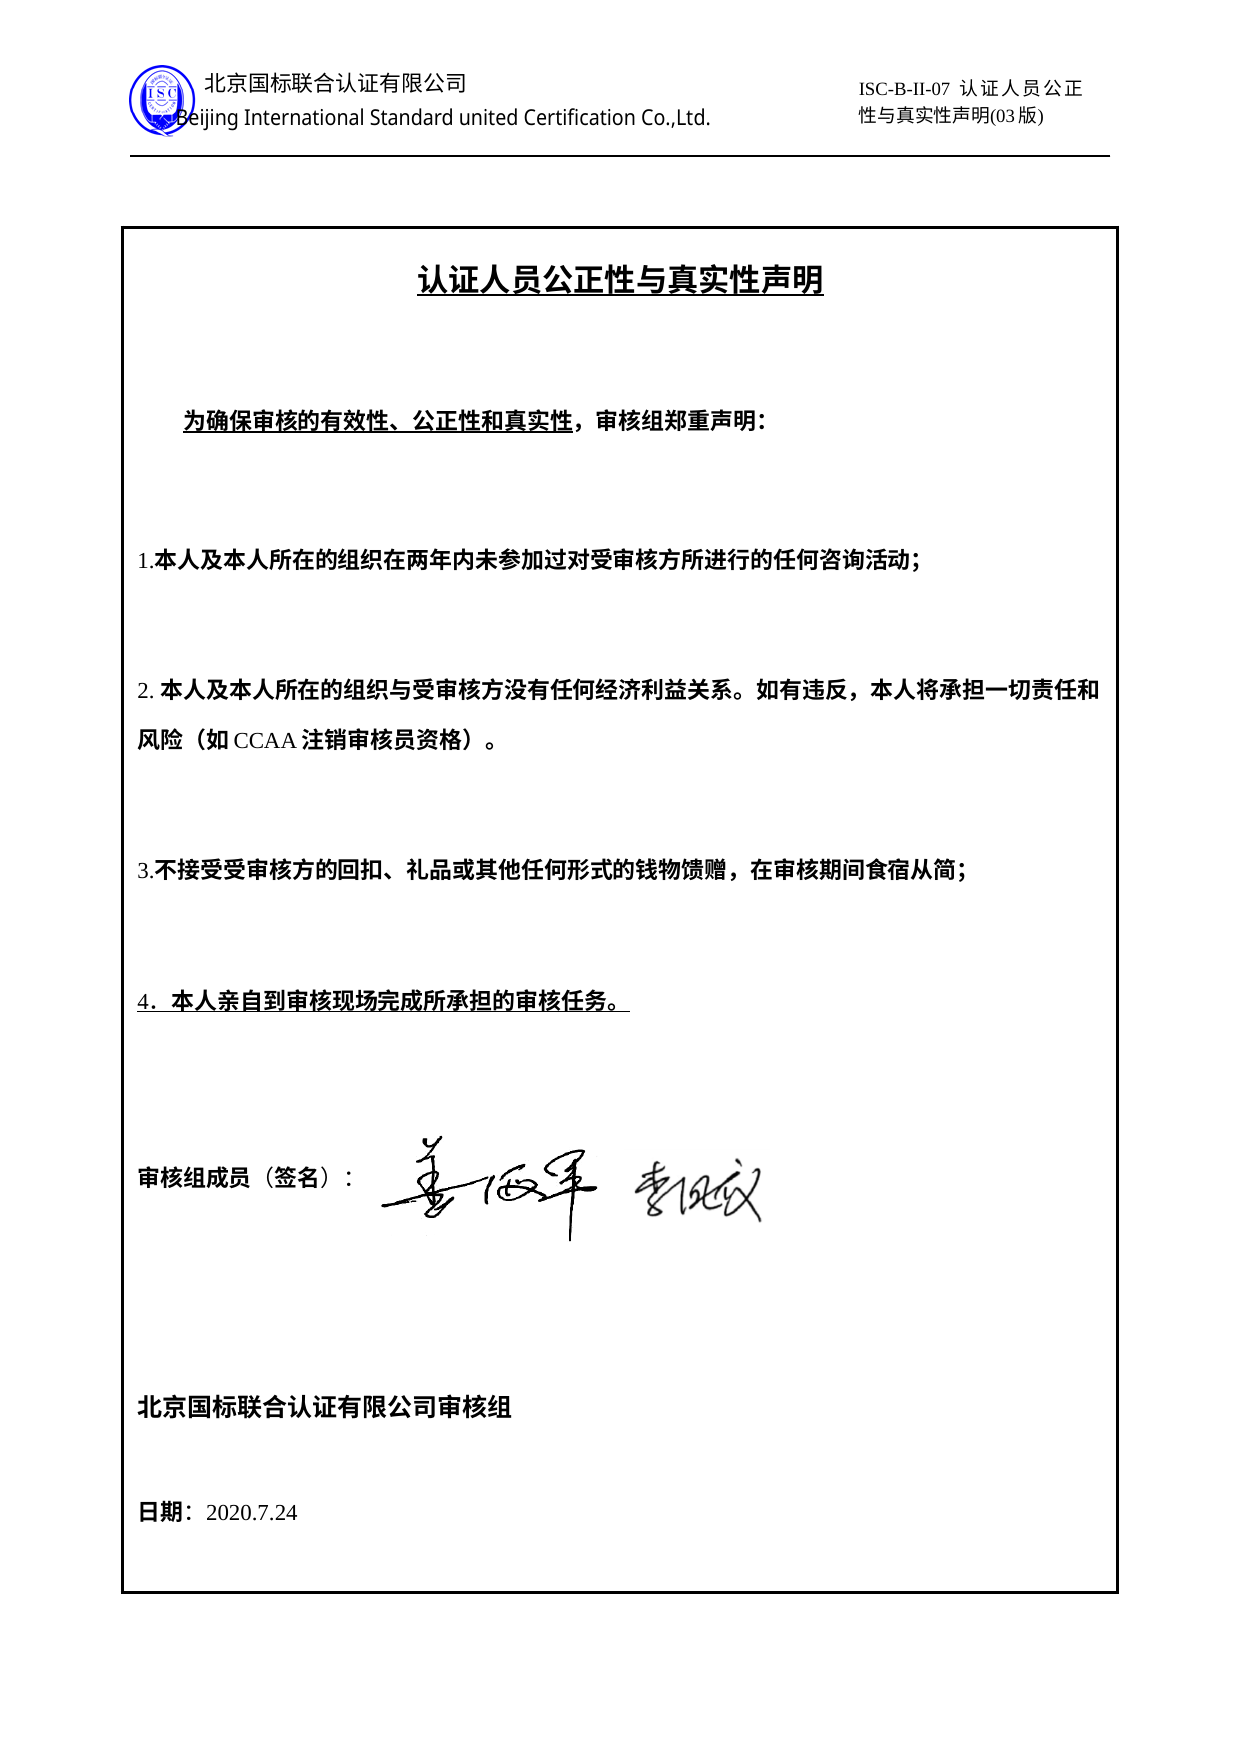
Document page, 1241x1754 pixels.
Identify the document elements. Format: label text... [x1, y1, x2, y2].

picture [623, 1149, 771, 1229]
picture [129, 65, 198, 137]
table_header 认证人员公正性与真实性声明 为确保审核的有效性、公正性和真实性，审核组郑重声明： 1.本人及本人所在的组织在两年内未参加过对受审核方所进行的任何咨询活动； 2. 本人及本人所在的组织与受审核方没有任何经济利益关系。如有违反，本人将承担一切责任和风险（如CCAA注销审核员资格）。 3.不接受受审核方的回扣、礼品或其他任何形式的钱物馈赠，在审核期间食宿从简； 4．本人亲自到审核现场完成所承担的审核任务。 审核组成员（签名）： 北京国标联合认证有限公司审核组 日期：2020.7.24 [124, 229, 1116, 1591]
